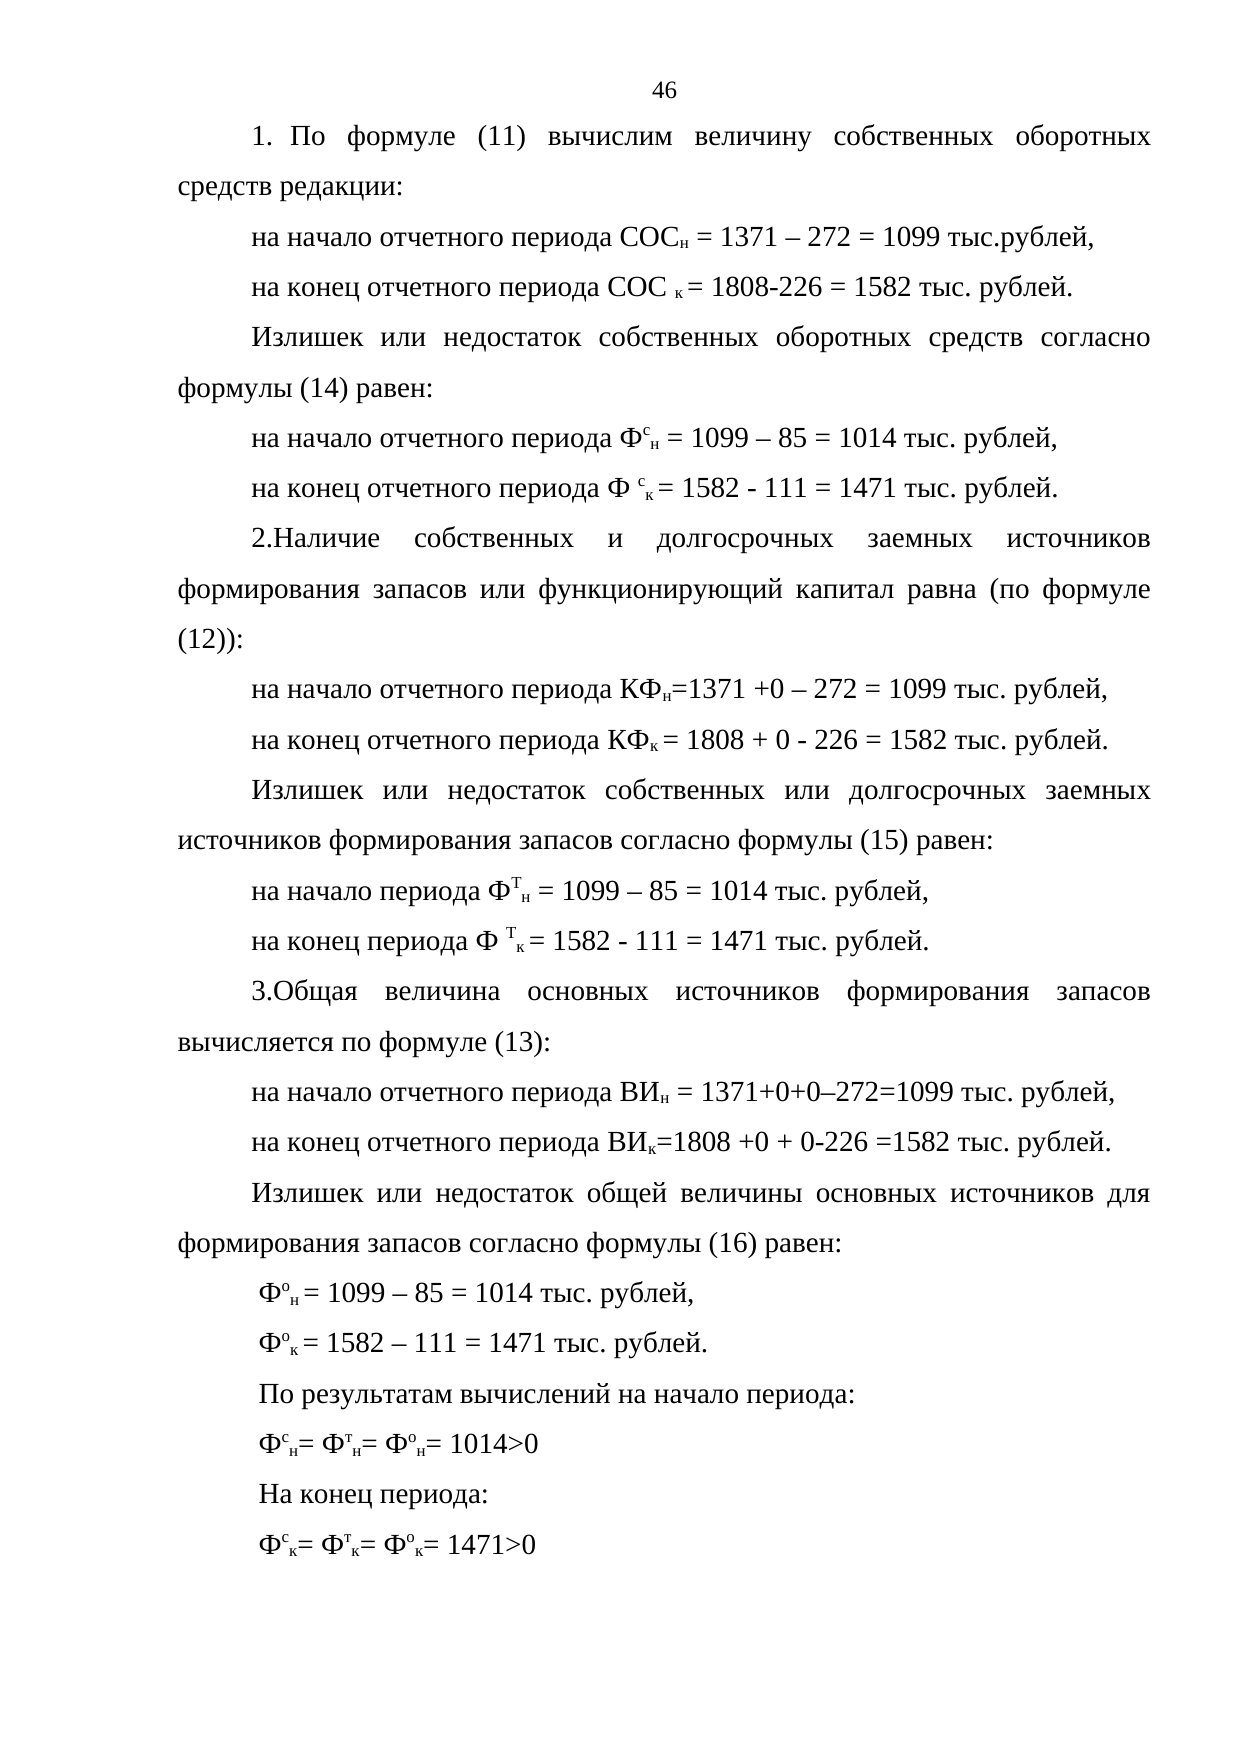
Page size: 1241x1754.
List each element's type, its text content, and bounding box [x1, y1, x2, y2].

text На конец периода: [177, 1477, 1152, 1510]
text на конец отчетного периода Ф ск = 1582 - 111 = 1471 тыс. рублей. [177, 470, 1152, 504]
text на конец периода Ф Тк = 1582 - 111 = 1471 тыс. рублей. [177, 923, 1152, 957]
text Излишек или недостаток собственных оборотных средств согласно формулы (14) равен: [177, 319, 1152, 403]
text на начало отчетного периода СОСн = 1371 – 272 = 1099 тыс.рублей, [177, 219, 1152, 252]
list По формуле (11) вычислим величину собственных оборотных средств редакции: [177, 118, 1152, 202]
text 2.Наличие собственных и долгосрочных заемных источников формирования запасов или функционирующий капитал равна (по формуле (12)): [177, 521, 1152, 655]
text Фон = 1099 – 85 = 1014 тыс. рублей, [177, 1275, 1152, 1309]
text 3.Общая величина основных источников формирования запасов вычисляется по формуле (13): [177, 973, 1152, 1057]
text на начало периода ФТн = 1099 – 85 = 1014 тыс. рублей, [177, 873, 1152, 906]
text Фсн= Фтн= Фон= 1014>0 [177, 1426, 1152, 1460]
text Излишек или недостаток собственных или долгосрочных заемных источников формирования запасов согласно формулы (15) равен: [177, 772, 1152, 856]
text на начало отчетного периода КФн=1371 +0 – 272 = 1099 тыс. рублей, [177, 672, 1152, 705]
text на конец отчетного периода ВИк=1808 +0 + 0-226 =1582 тыс. рублей. [177, 1124, 1152, 1158]
text Излишек или недостаток общей величины основных источников для формирования запасов согласно формулы (16) равен: [177, 1175, 1152, 1258]
text Фск= Фтк= Фок= 1471>0 [177, 1527, 1152, 1560]
text на конец отчетного периода СОС к = 1808-226 = 1582 тыс. рублей. [177, 269, 1152, 303]
text на начало отчетного периода Фсн = 1099 – 85 = 1014 тыс. рублей, [177, 420, 1152, 453]
text Фок = 1582 – 111 = 1471 тыс. рублей. [177, 1326, 1152, 1359]
text По результатам вычислений на начало периода: [177, 1376, 1152, 1409]
text на конец отчетного периода КФк = 1808 + 0 - 226 = 1582 тыс. рублей. [177, 722, 1152, 755]
text на начало отчетного периода ВИн = 1371+0+0–272=1099 тыс. рублей, [177, 1074, 1152, 1108]
